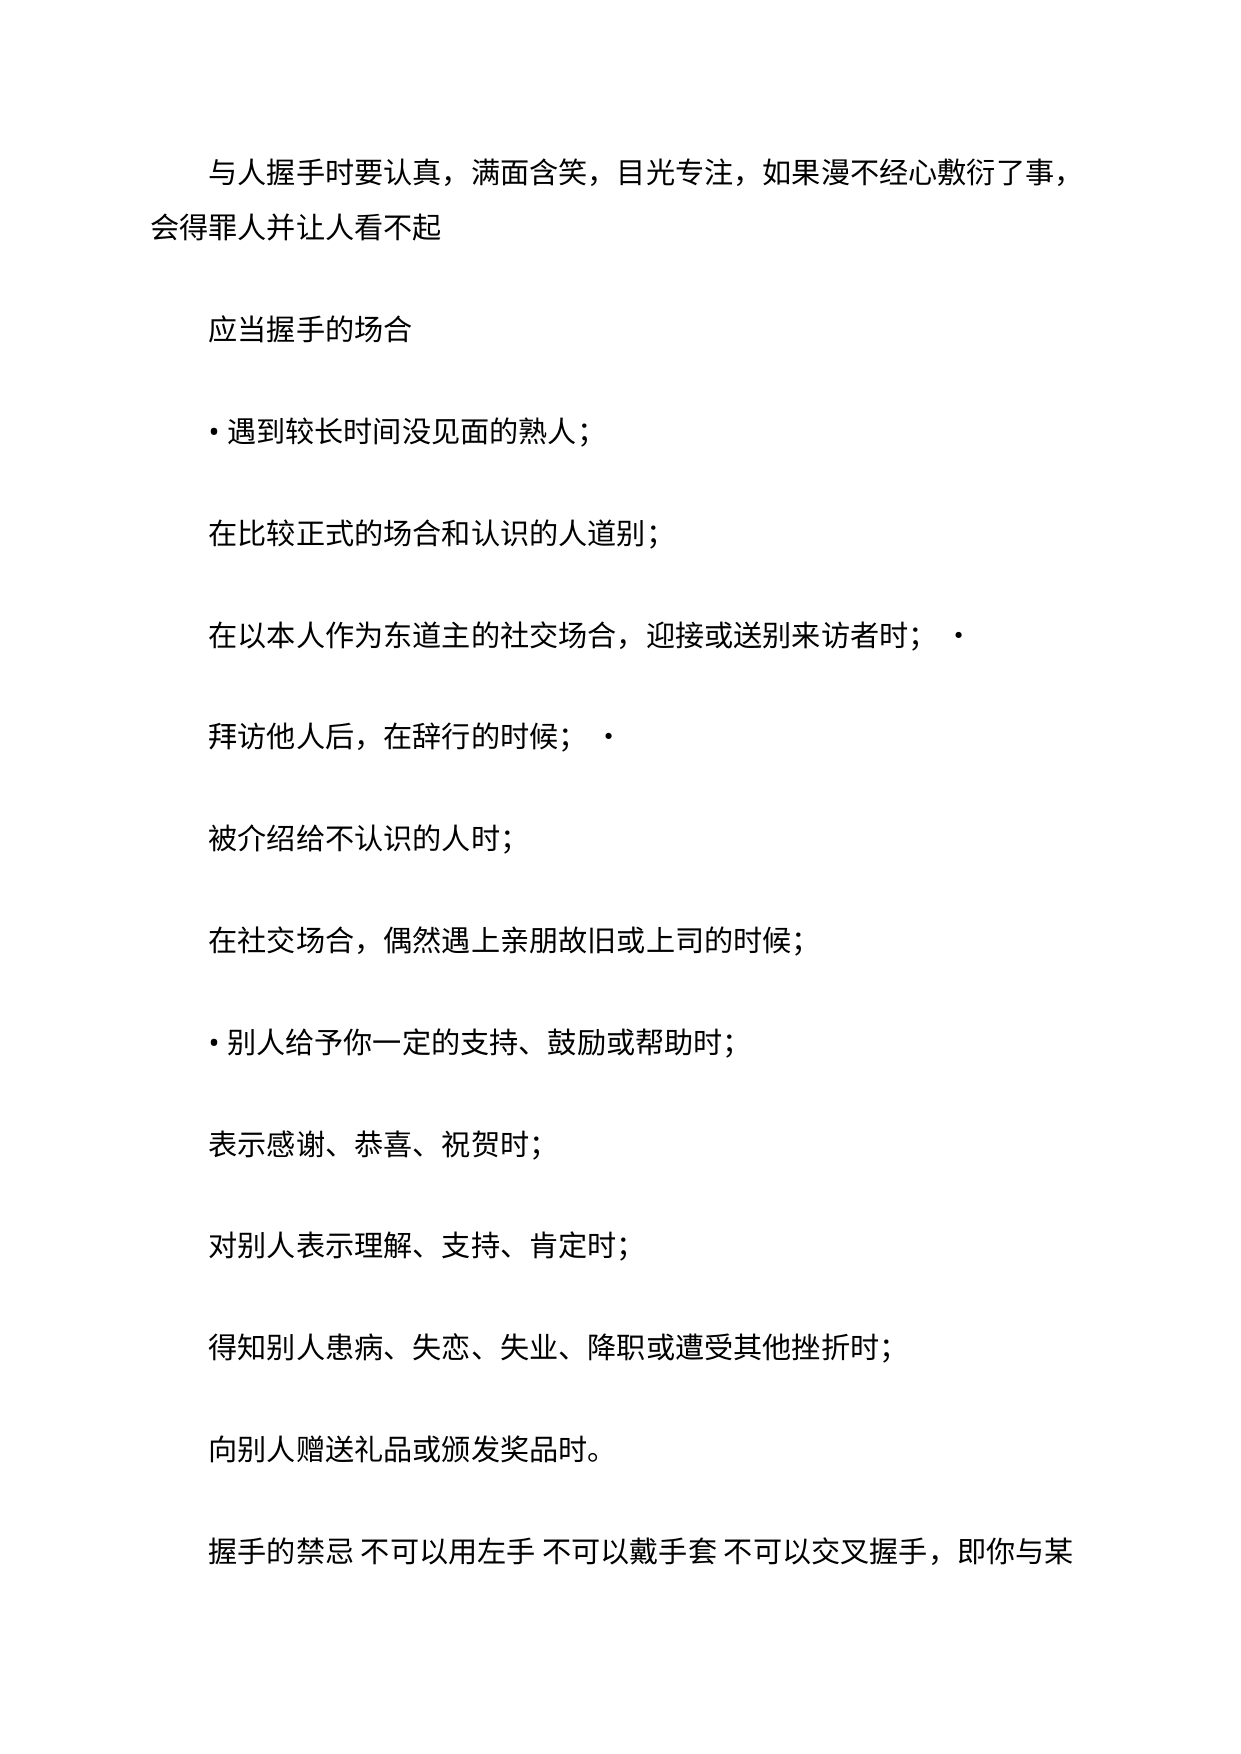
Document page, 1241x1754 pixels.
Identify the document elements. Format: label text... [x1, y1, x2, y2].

text 得知别人患病、失恋、失业、降职或遭受其他挫折时； [150, 1325, 1090, 1367]
text 向别人赠送礼品或颁发奖品时。 [150, 1427, 1090, 1469]
text 在比较正式的场合和认识的人道别； [150, 510, 1090, 553]
text • 别人给予你一定的支持、鼓励或帮助时； [150, 1019, 1090, 1062]
text • 遇到较长时间没见面的熟人； [150, 408, 1090, 451]
text 与人握手时要认真，满面含笑，目光专注，如果漫不经心敷衍了事，会得罪人并让人看不起 [150, 150, 1090, 247]
text 表示感谢、恭喜、祝贺时； [150, 1121, 1090, 1163]
text 拜访他人后，在辞行的时候； • [150, 714, 1090, 756]
text 被介绍给不认识的人时； [150, 816, 1090, 858]
text 应当握手的场合 [150, 307, 1090, 349]
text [150, 1528, 1090, 1571]
text 在社交场合，偶然遇上亲朋故旧或上司的时候； [150, 917, 1090, 960]
text 对别人表示理解、支持、肯定时； [150, 1223, 1090, 1265]
text 在以本人作为东道主的社交场合，迎接或送别来访者时； • [150, 612, 1090, 654]
